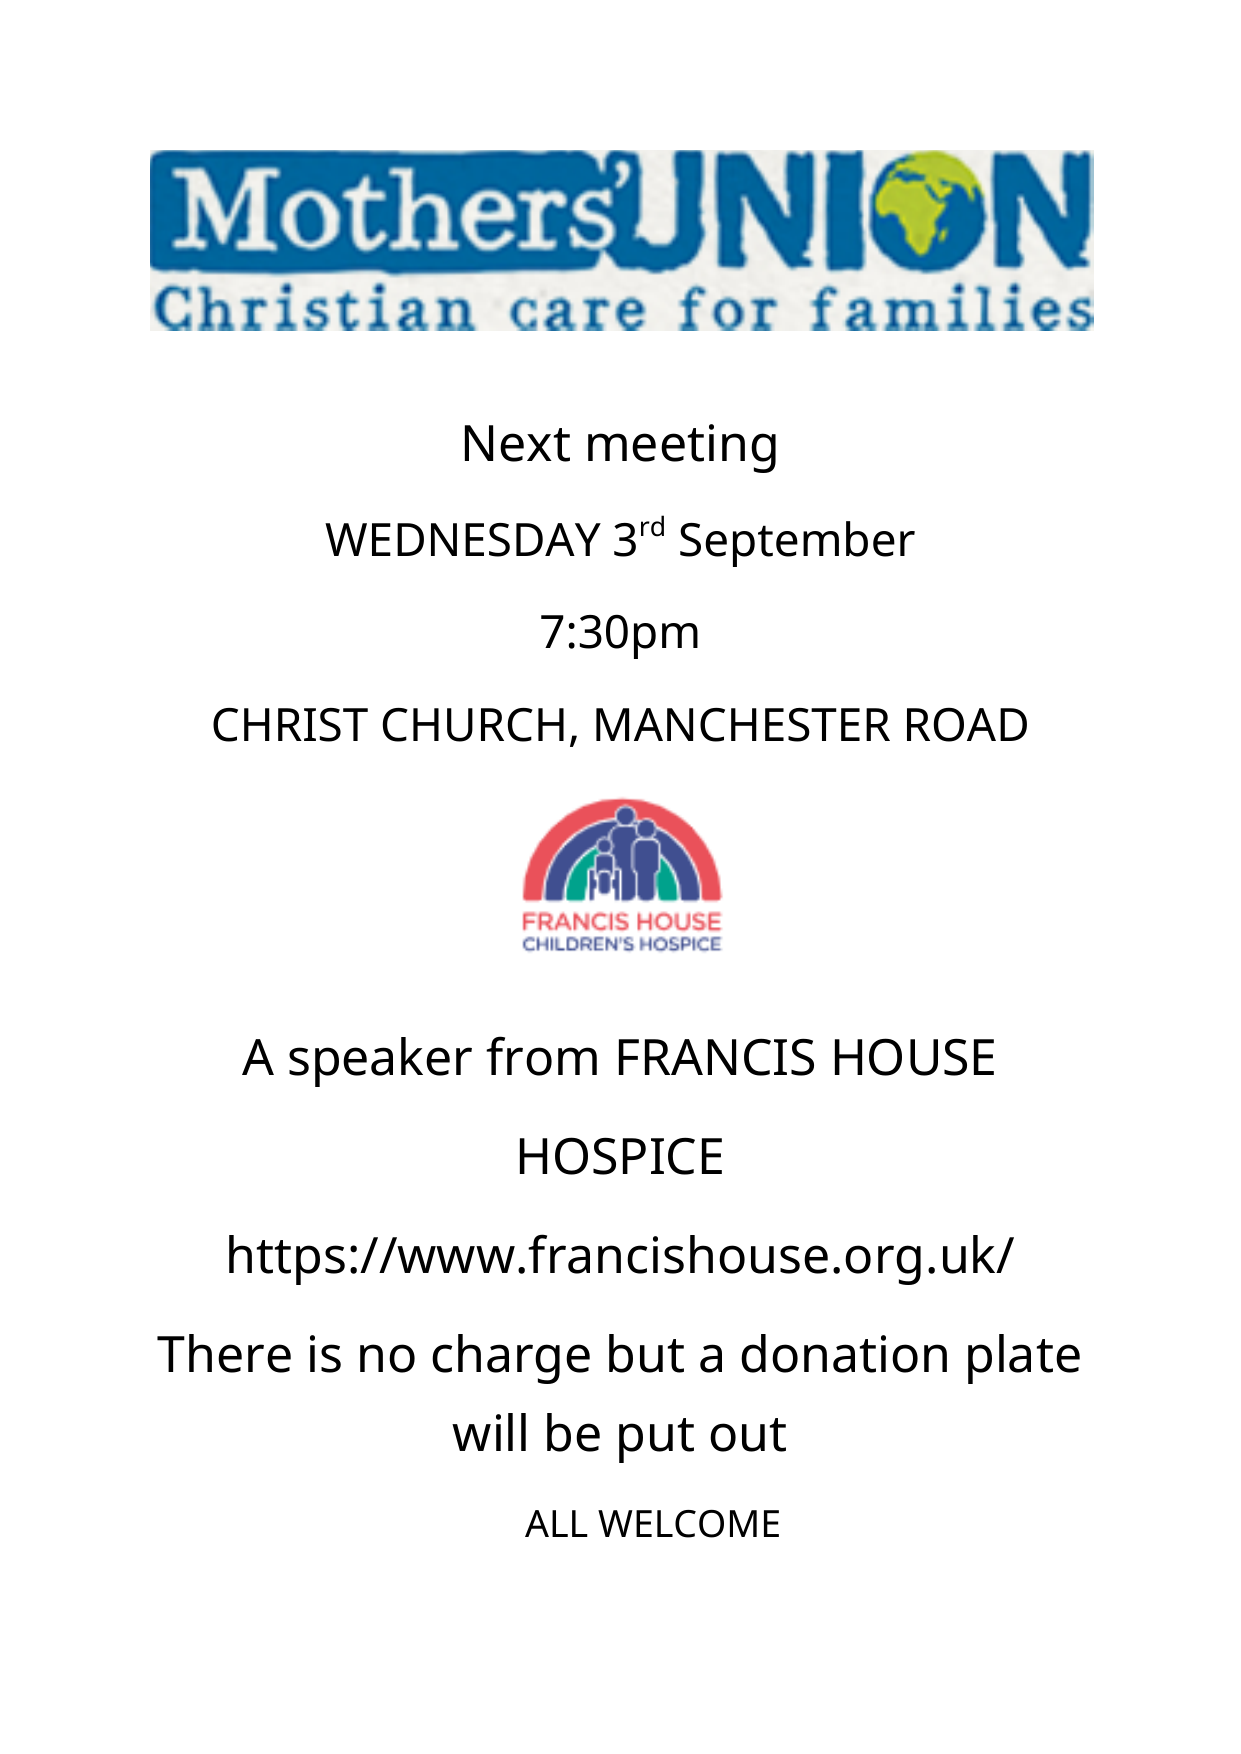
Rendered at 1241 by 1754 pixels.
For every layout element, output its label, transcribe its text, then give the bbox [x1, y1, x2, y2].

text 7:30pm [150, 600, 1090, 662]
picture [150, 150, 1094, 331]
picture [478, 785, 762, 997]
text https://www.francishouse.org.uk/ [150, 1220, 1090, 1288]
text ALL WELCOME [450, 1497, 1090, 1548]
text WEDNESDAY 3rd September [150, 507, 1090, 570]
text A speaker from FRANCIS HOUSE [150, 1022, 1090, 1090]
text HOSPICE [150, 1121, 1090, 1189]
text Next meeting [150, 408, 1090, 476]
text There is no charge but a donation plate will be put out [150, 1319, 1090, 1466]
text CHRIST CHURCH, MANCHESTER ROAD [150, 692, 1090, 755]
